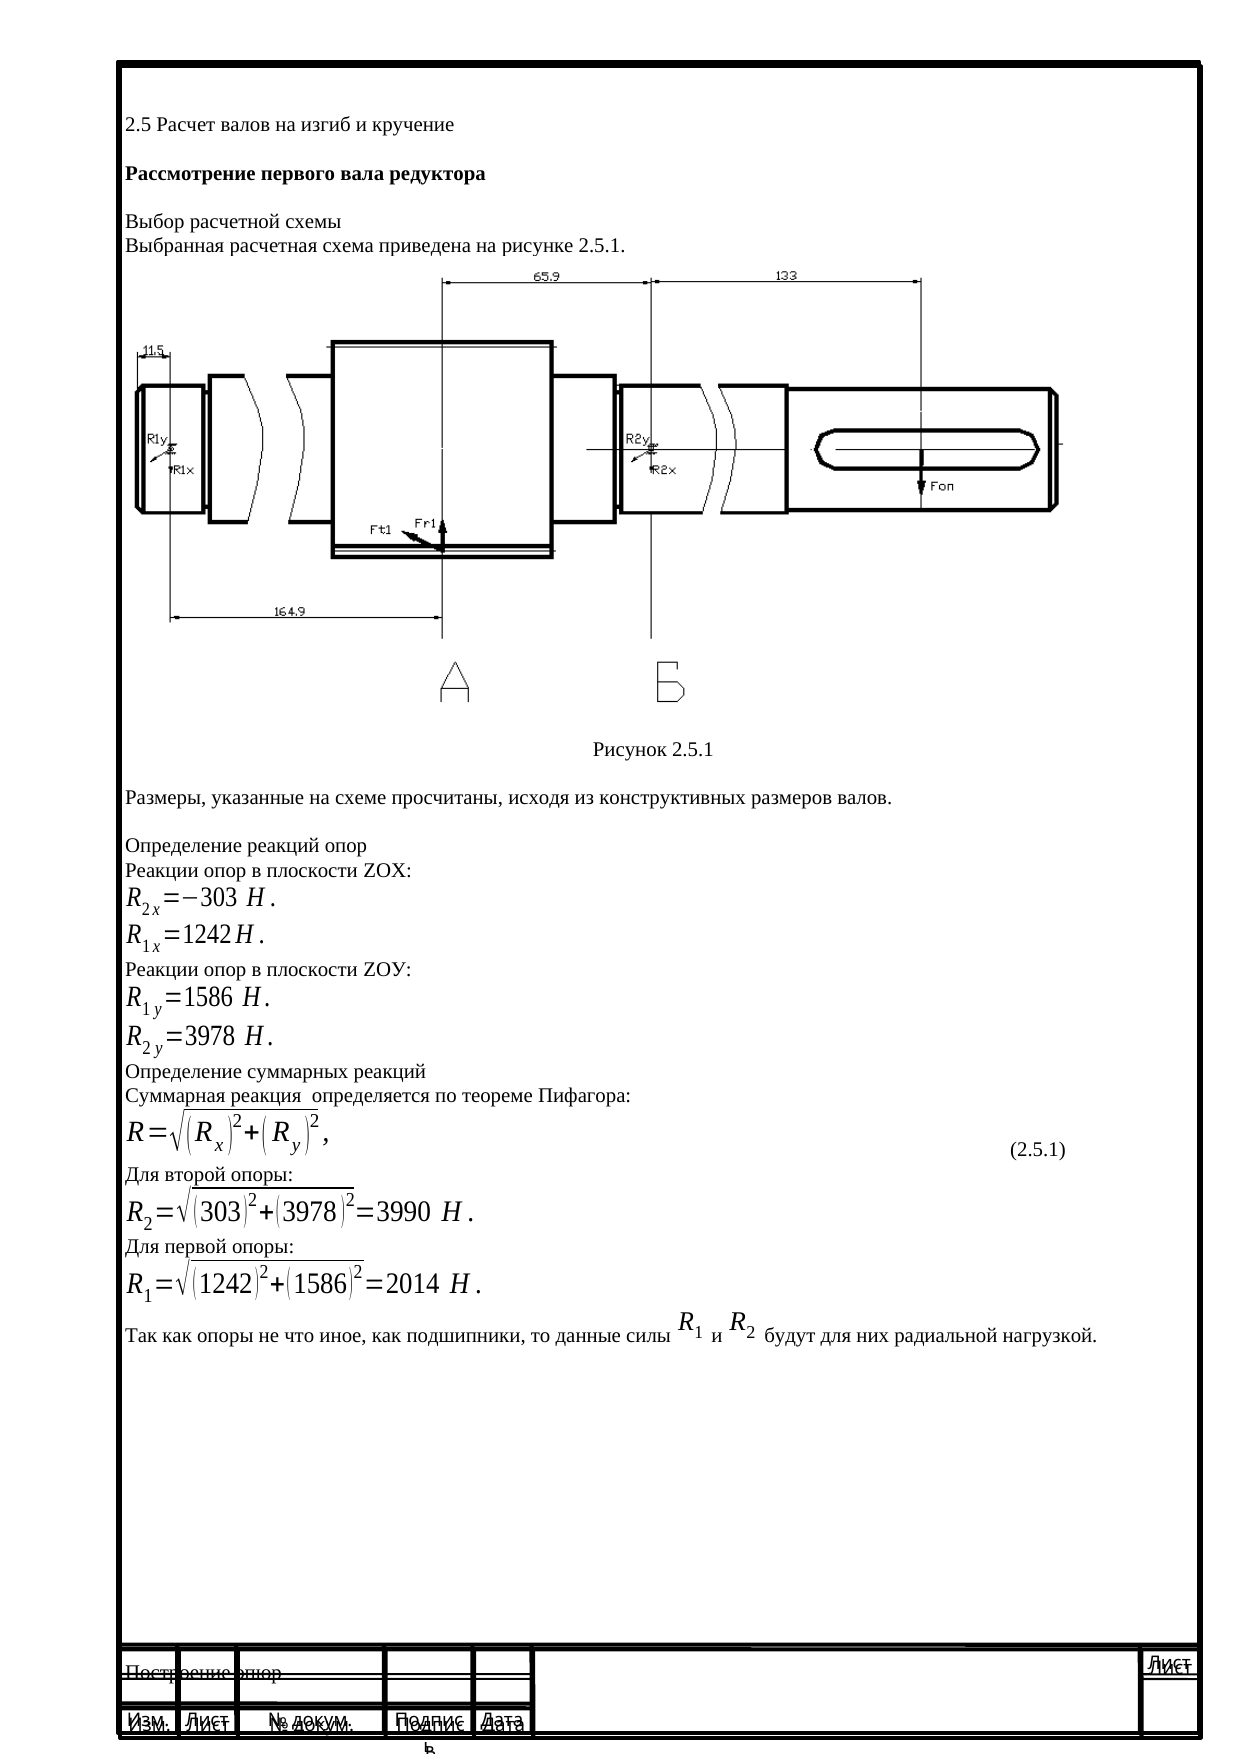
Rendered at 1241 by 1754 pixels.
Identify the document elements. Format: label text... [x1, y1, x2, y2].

text Реакции опор в плоскости ZOУ: [125, 957, 1181, 981]
text Так как опоры не что иное, как подшипники, то данные силы и будут для них радиальной нагрузкой. [125, 1306, 1181, 1347]
text Определение суммарных реакций [125, 1059, 1181, 1083]
text Размеры, указанные на схеме просчитаны, исходя из конструктивных размеров валов. [125, 785, 1181, 809]
picture [125, 256, 1099, 713]
text (2.5.1) [125, 1107, 1181, 1161]
text Для первой опоры: [125, 1234, 1181, 1258]
text Выбранная расчетная схема приведена на рисунке 2.5.1. [125, 233, 1181, 257]
text Определение реакций опор [125, 833, 1181, 857]
text Для второй опоры: [125, 1161, 1181, 1186]
text Суммарная реакция определяется по теореме Пифагора: [125, 1083, 1181, 1107]
text Рисунок 2.5.1 [125, 737, 1181, 761]
text Реакции опор в плоскости ZOХ: [125, 857, 1181, 882]
text Выбор расчетной схемы [125, 209, 1181, 233]
text Построение эпюр [125, 1660, 1181, 1684]
text Рассмотрение первого вала редуктора [125, 161, 1181, 184]
